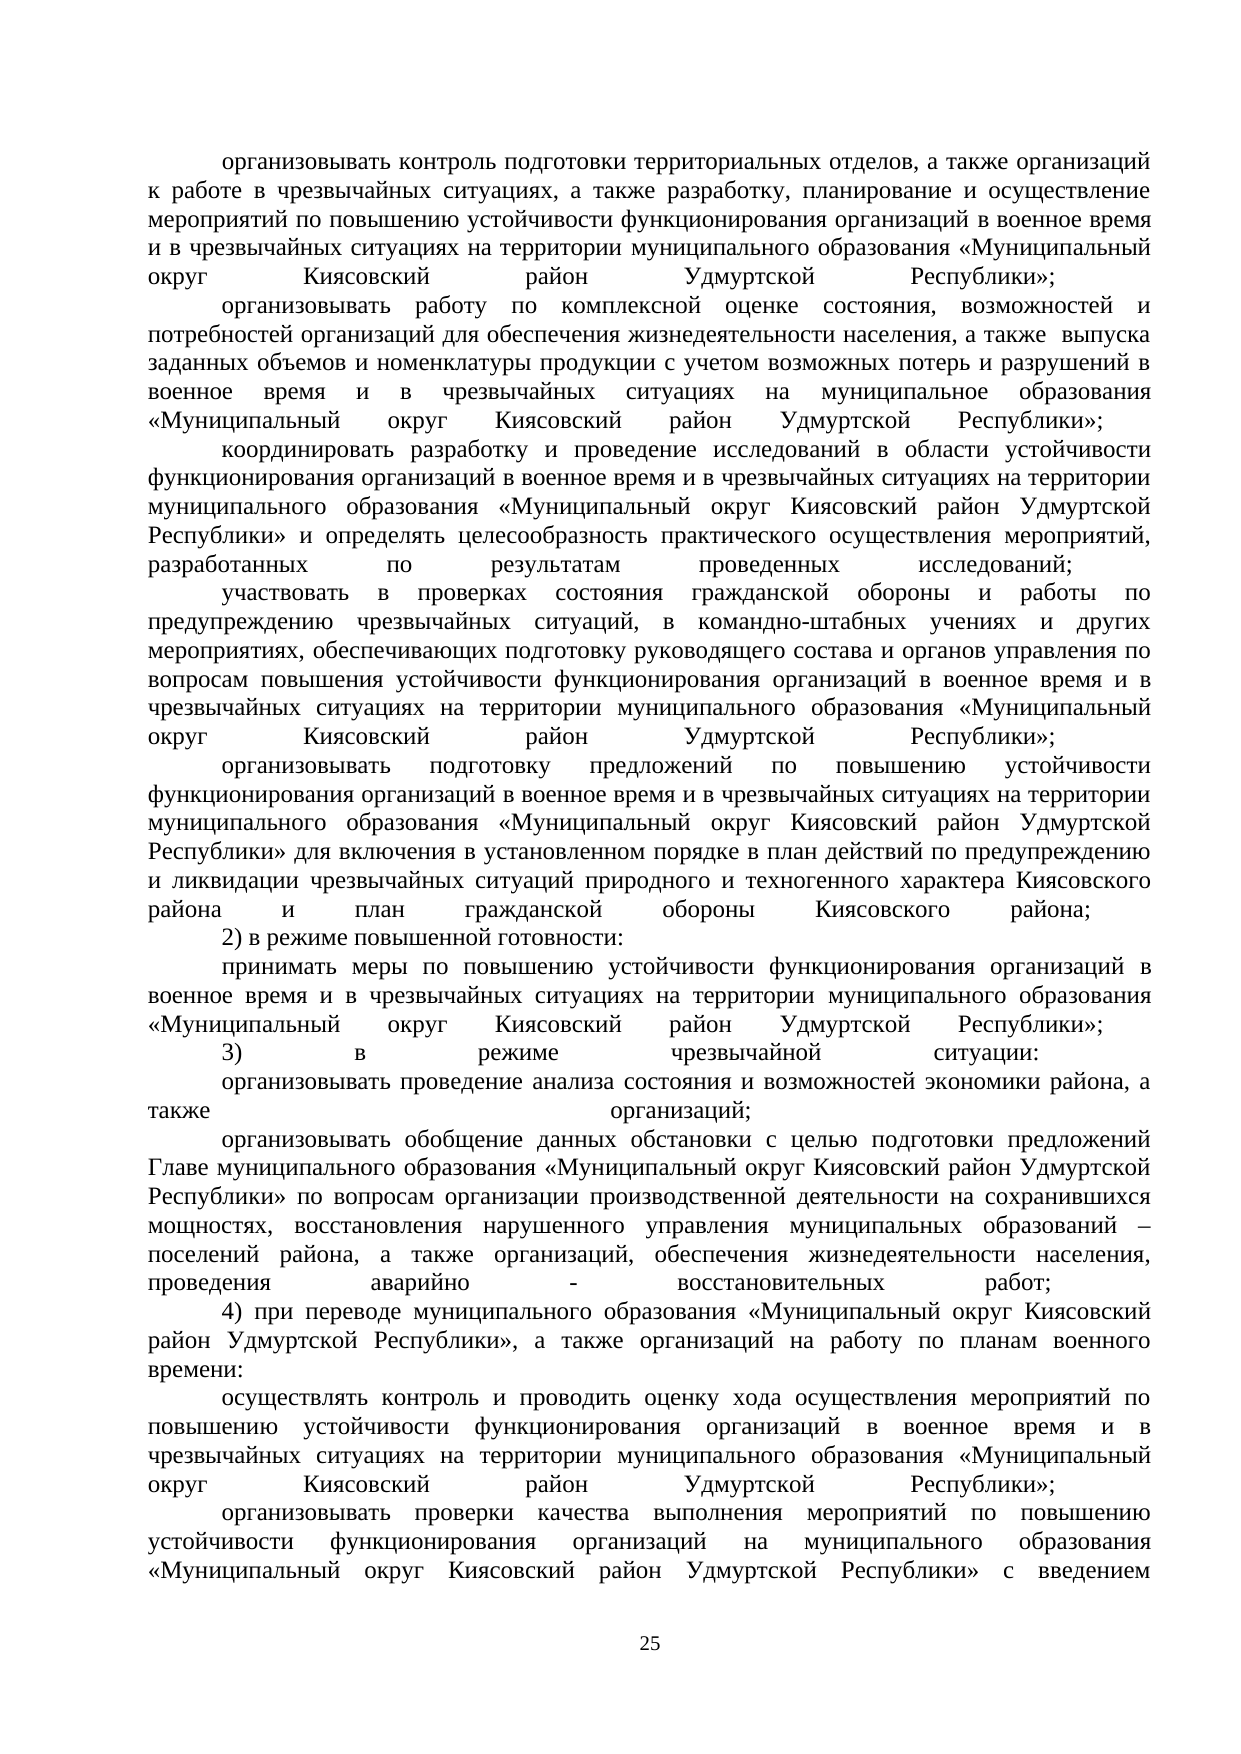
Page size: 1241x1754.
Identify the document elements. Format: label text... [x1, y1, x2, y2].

text организовывать контроль подготовки территориальных отделов, а также организаций к работе в чрезвычайных ситуациях, а также разработку, планирование и осуществление мероприятий по повышению устойчивости функционирования организаций в военное время и в чрезвычайных ситуациях на территории муниципального образования «Муниципальный округ Киясовский район Удмуртской Республики»; организовывать работу по комплексной оценке состояния, возможностей и потребностей организаций для обеспечения жизнедеятельности населения, а также выпуска заданных объемов и номенклатуры продукции с учетом возможных потерь и разрушений в военное время и в чрезвычайных ситуациях на муниципальное образования «Муниципальный округ Киясовский район Удмуртской Республики»; координировать разработку и проведение исследований в области устойчивости функционирования организаций в военное время и в чрезвычайных ситуациях на территории муниципального образования «Муниципальный округ Киясовский район Удмуртской Республики» и определять целесообразность практического осуществления мероприятий, разработанных по результатам проведенных исследований; участвовать в проверках состояния гражданской обороны и работы по предупреждению чрезвычайных ситуаций, в командно-штабных учениях и других мероприятиях, обеспечивающих подготовку руководящего состава и органов управления по вопросам повышения устойчивости функционирования организаций в военное время и в чрезвычайных ситуациях на территории муниципального образования «Муниципальный округ Киясовский район Удмуртской Республики»; организовывать подготовку предложений по повышению устойчивости функционирования организаций в военное время и в чрезвычайных ситуациях на территории муниципального образования «Муниципальный округ Киясовский район Удмуртской Республики» для включения в установленном порядке в план действий по предупреждению и ликвидации чрезвычайных ситуаций природного и техногенного характера Киясовского района и план гражданской обороны Киясовского района; 2) в режиме повышенной готовности: [148, 146, 1152, 951]
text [148, 951, 1152, 1584]
